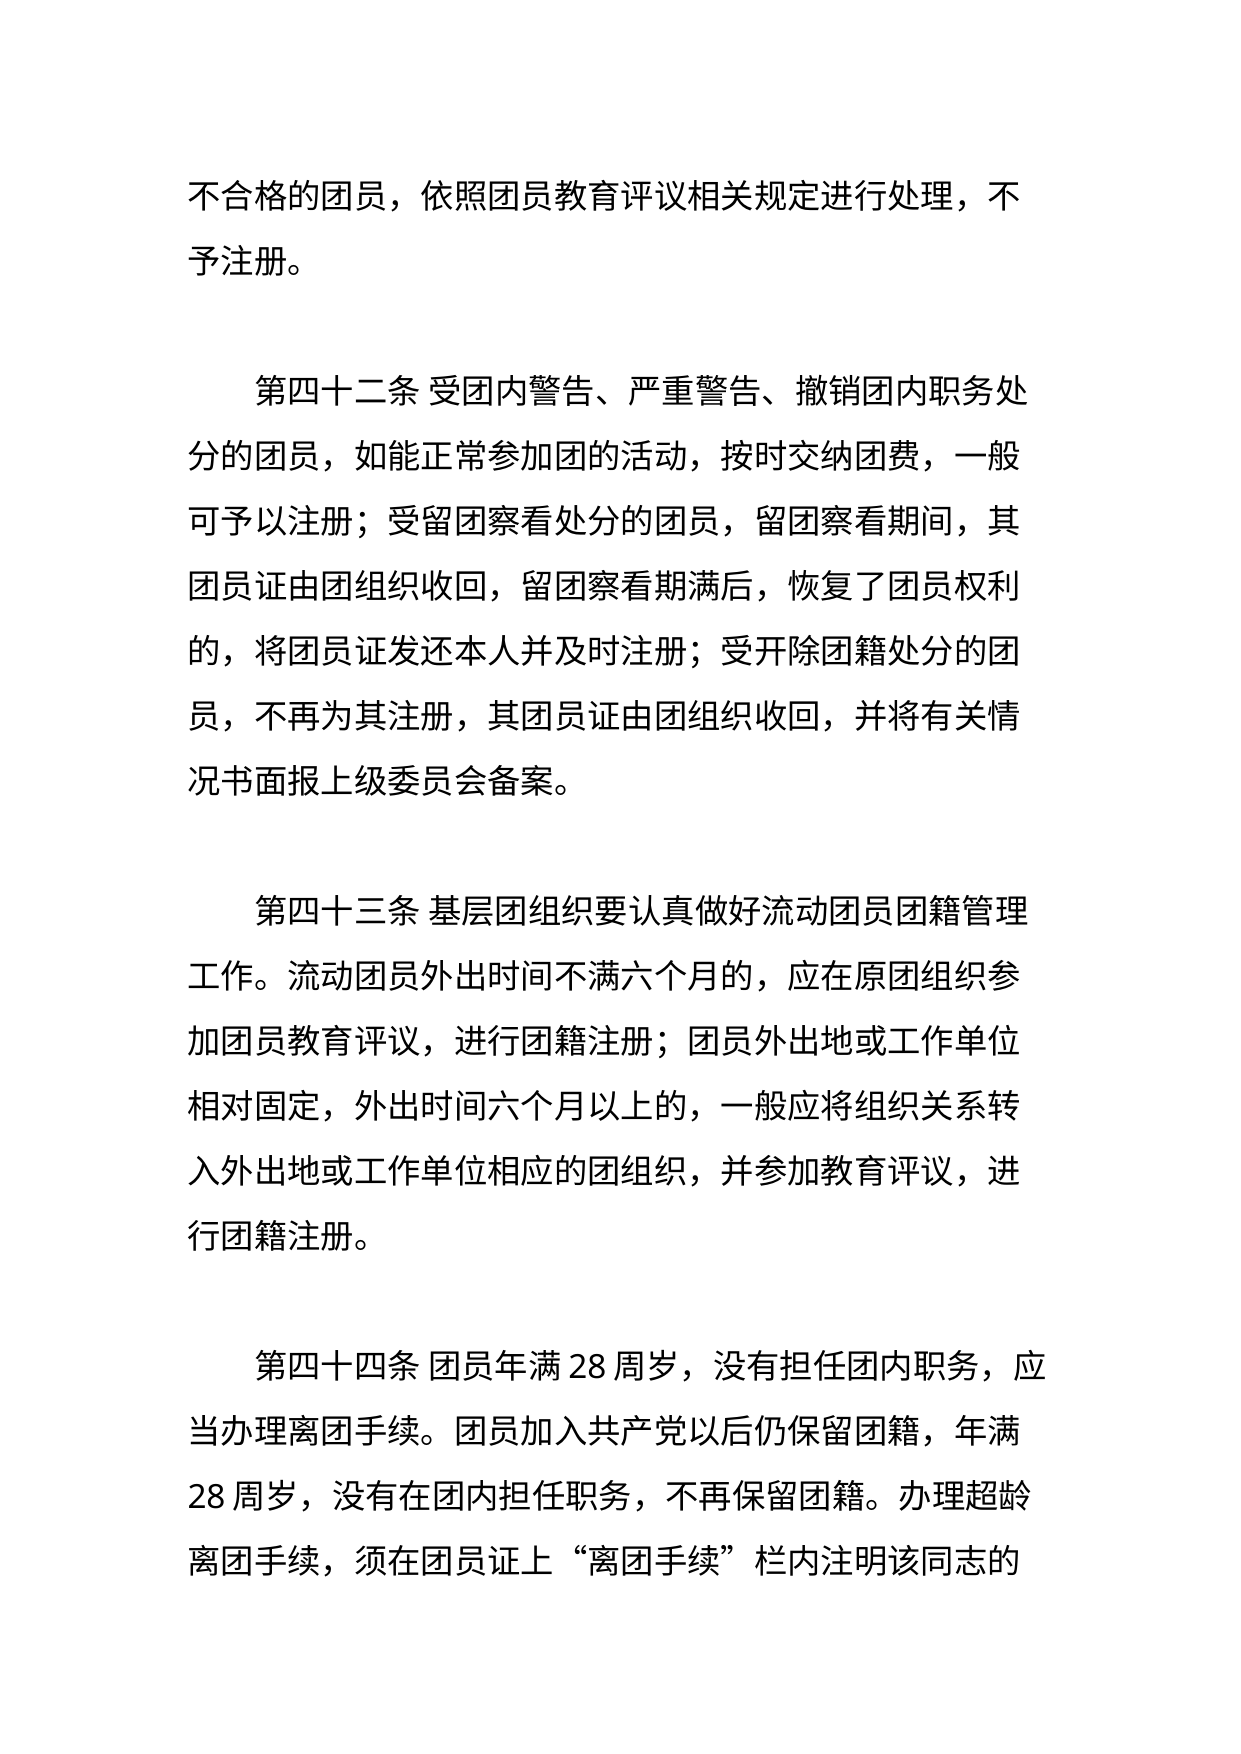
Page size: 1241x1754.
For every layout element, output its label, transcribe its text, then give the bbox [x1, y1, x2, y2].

text 第四十三条 基层团组织要认真做好流动团员团籍管理工作。流动团员外出时间不满六个月的，应在原团组织参加团员教育评议，进行团籍注册；团员外出地或工作单位相对固定，外出时间六个月以上的，一般应将组织关系转入外出地或工作单位相应的团组织，并参加教育评议，进行团籍注册。 [187, 877, 1053, 1267]
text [187, 162, 1053, 292]
text 第四十二条 受团内警告、严重警告、撤销团内职务处分的团员，如能正常参加团的活动，按时交纳团费，一般可予以注册；受留团察看处分的团员，留团察看期间，其团员证由团组织收回，留团察看期满后，恢复了团员权利的，将团员证发还本人并及时注册；受开除团籍处分的团员，不再为其注册，其团员证由团组织收回，并将有关情况书面报上级委员会备案。 [187, 357, 1053, 812]
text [187, 1332, 1053, 1592]
